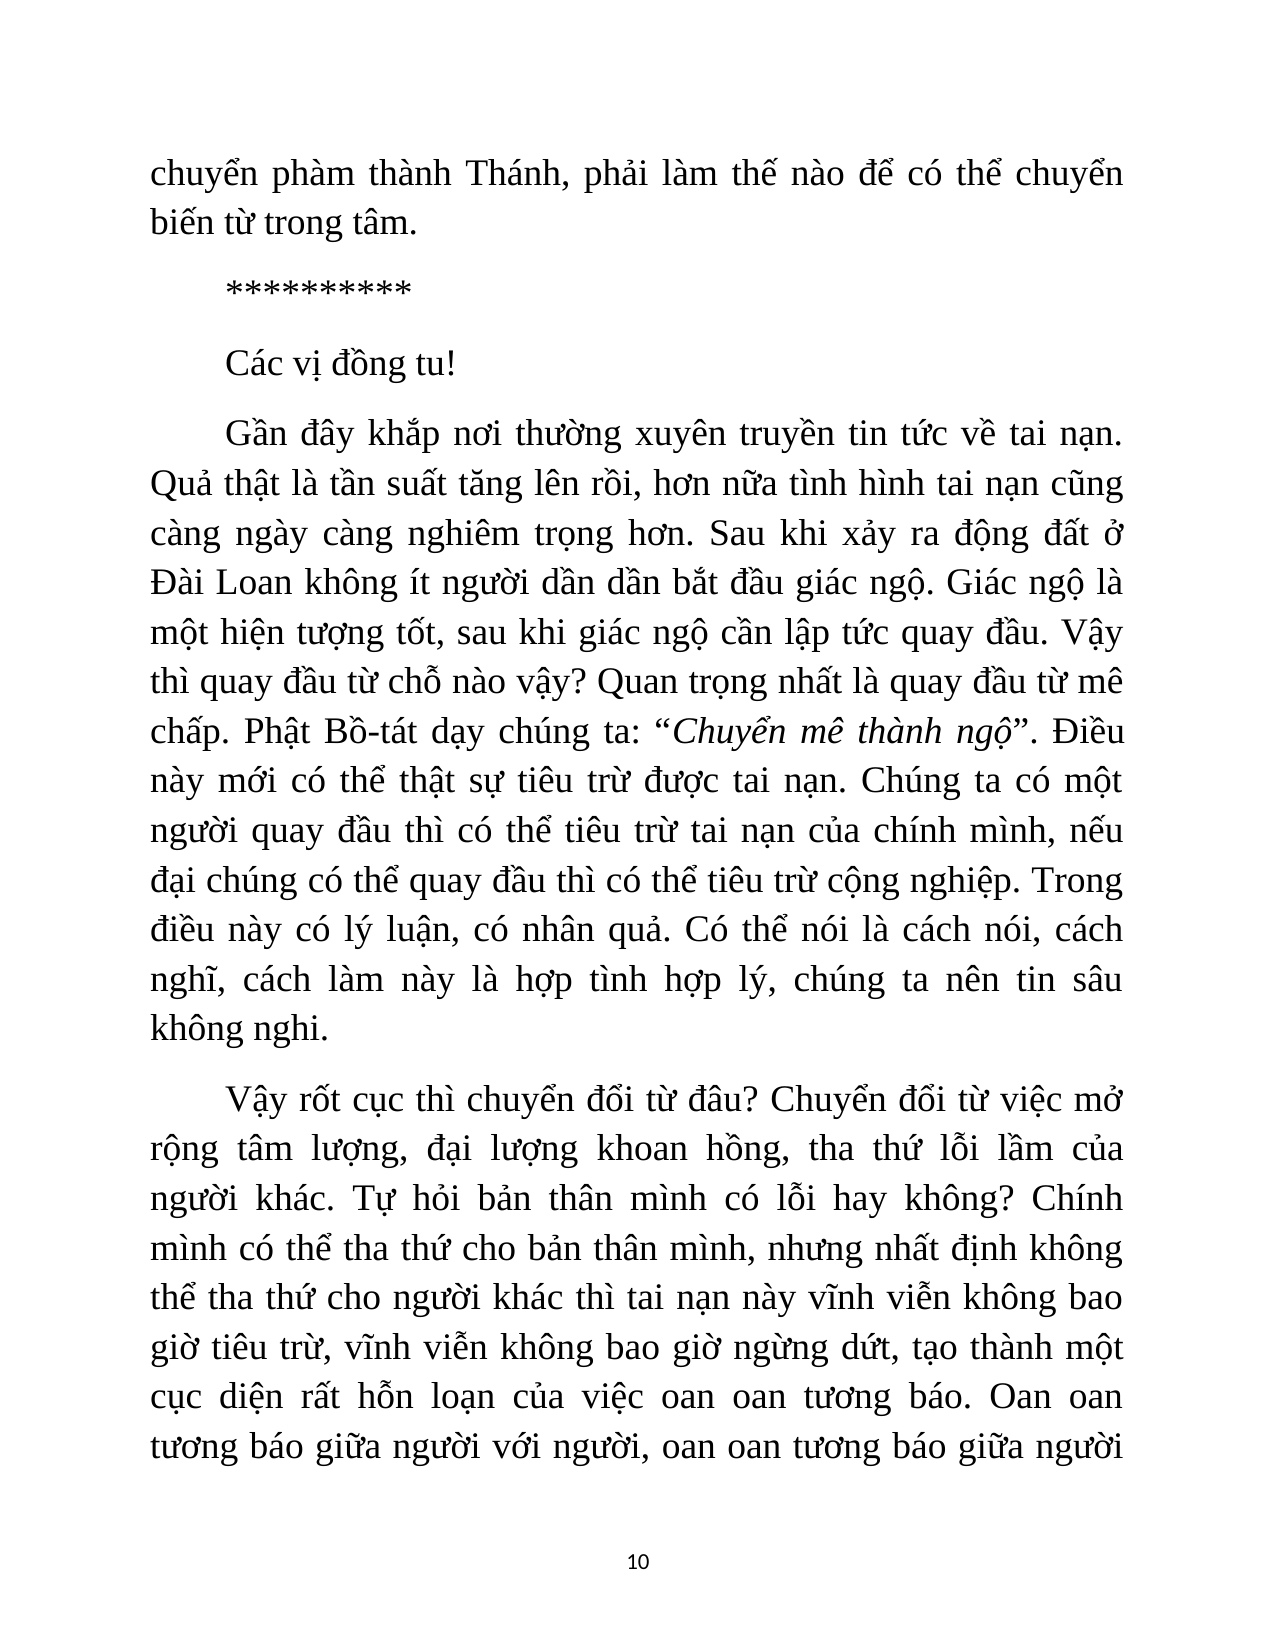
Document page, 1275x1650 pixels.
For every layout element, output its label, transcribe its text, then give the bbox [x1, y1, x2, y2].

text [150, 1076, 1125, 1466]
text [150, 150, 1125, 243]
text Các vị đồng tu! [150, 340, 1125, 383]
text ********** [150, 270, 1125, 313]
text Gần đây khắp nơi thường xuyên truyền tin tức về tai nạn. Quả thật là tần suất tăng lên rồi, hơn nữa tình hình tai nạn cũng càng ngày càng nghiêm trọng hơn. Sau khi xảy ra động đất ở Đài Loan không ít người dần dần bắt đầu giác ngộ. Giác ngộ là một hiện tượng tốt, sau khi giác ngộ cần lập tức quay đầu. Vậy thì quay đầu từ chỗ nào vậy? Quan trọng nhất là quay đầu từ mê chấp. Phật Bồ-tát dạy chúng ta: “Chuyển mê thành ngộ”. Điều này mới có thể thật sự tiêu trừ được tai nạn. Chúng ta có một người quay đầu thì có thể tiêu trừ tai nạn của chính mình, nếu đại chúng có thể quay đầu thì có thể tiêu trừ cộng nghiệp. Trong điều này có lý luận, có nhân quả. Có thể nói là cách nói, cách nghĩ, cách làm này là hợp tình hợp lý, chúng ta nên tin sâu không nghi. [150, 411, 1125, 1049]
